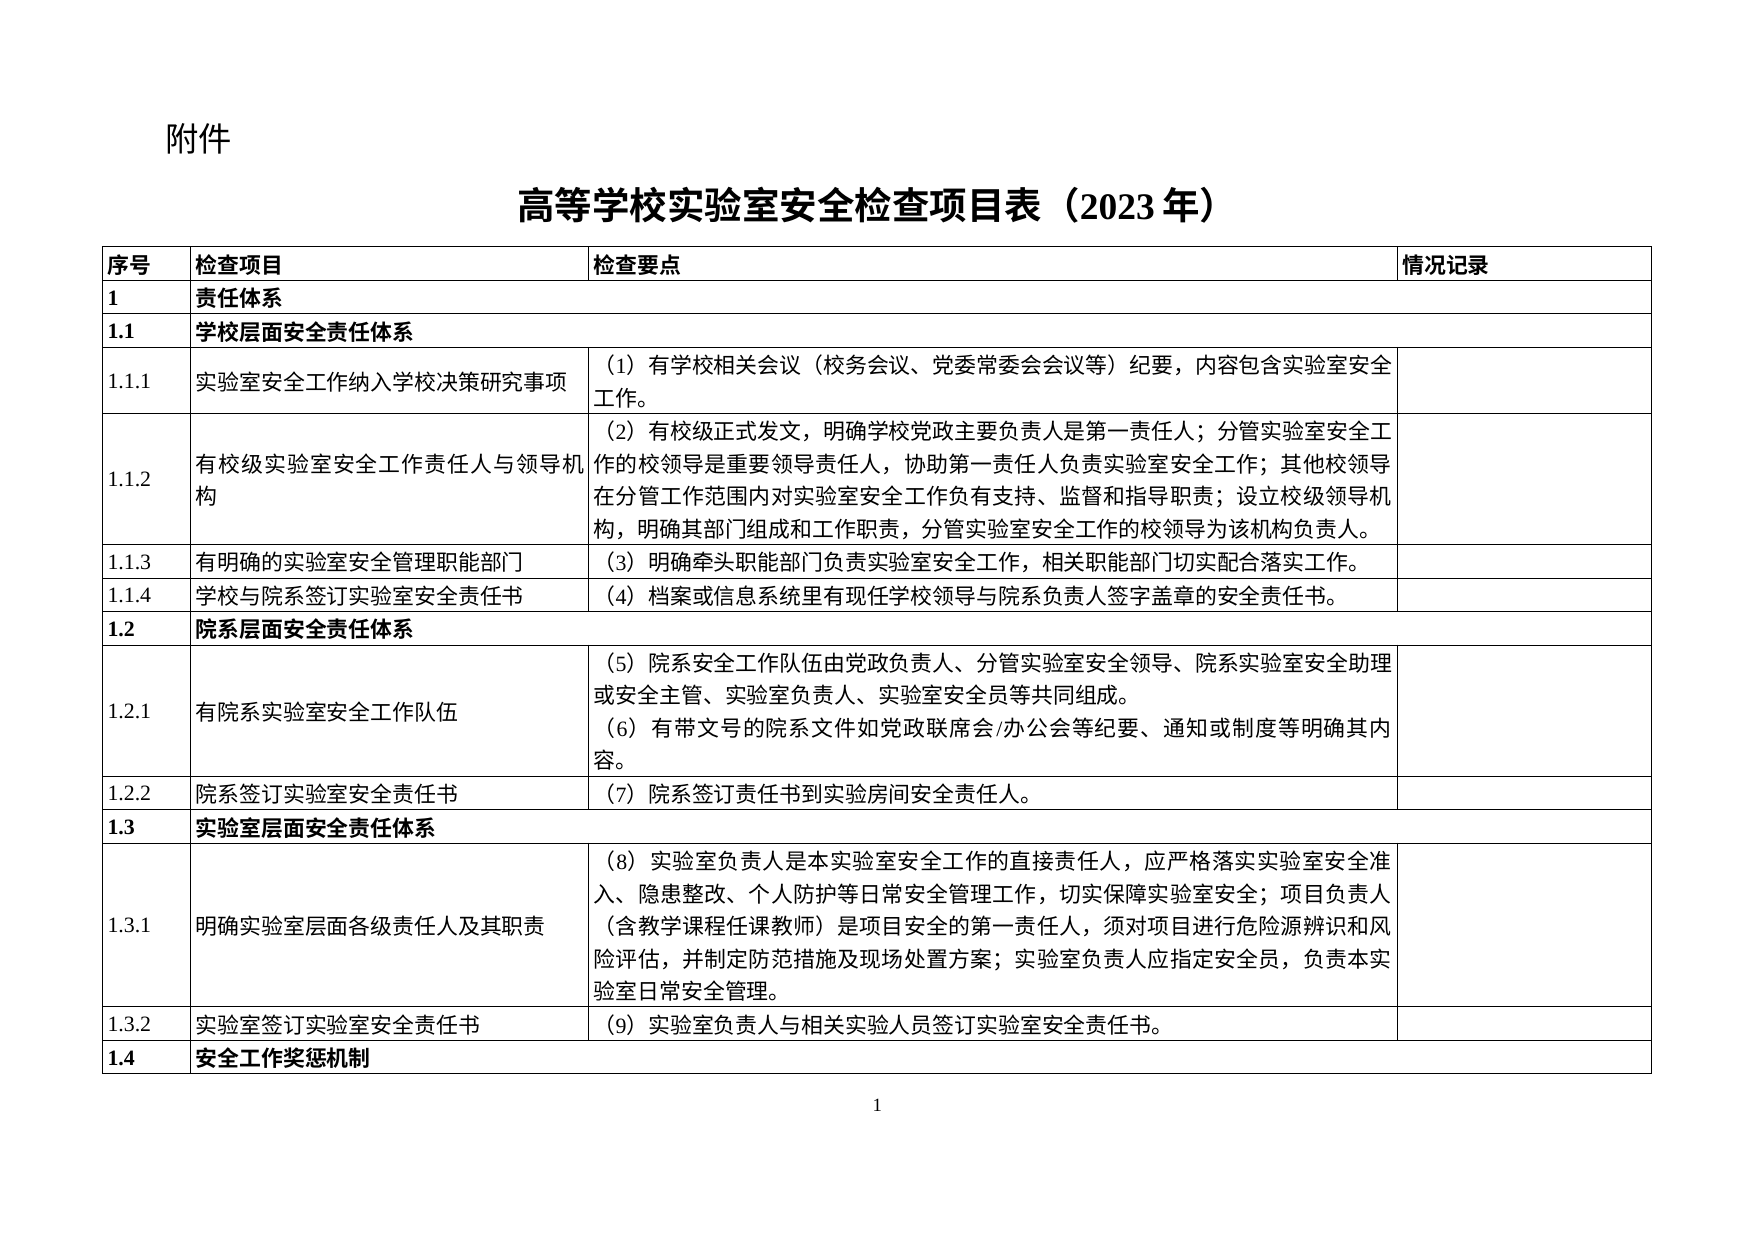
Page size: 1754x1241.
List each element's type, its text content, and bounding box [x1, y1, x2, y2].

text 附件 [165, 109, 1589, 162]
table_cell [1398, 646, 1651, 776]
table_cell （9）实验室负责人与相关实验人员签订实验室安全责任书。 [589, 1007, 1397, 1040]
table_cell 1.3 [103, 810, 190, 843]
table_cell 1.1.1 [103, 348, 190, 413]
table_cell 院系层面安全责任体系 [191, 612, 1651, 644]
table_cell 安全工作奖惩机制 [191, 1041, 1651, 1073]
table_cell （5）院系安全工作队伍由党政负责人、分管实验室安全领导、院系实验室安全助理或安全主管、实验室负责人、实验室安全员等共同组成。 （6）有带文号的院系文件如党政联席会/办公会等纪要、通知或制度等明确其内容。 [589, 646, 1397, 776]
table_cell 1 [103, 281, 190, 313]
table_cell [1398, 545, 1651, 577]
table_cell [1398, 414, 1651, 544]
table_cell [1398, 1007, 1651, 1040]
table_cell 1.3.2 [103, 1007, 190, 1040]
table_cell 1.1.3 [103, 545, 190, 577]
table_cell 明确实验室层面各级责任人及其职责 [191, 844, 588, 1006]
table_cell 有院系实验室安全工作队伍 [191, 646, 588, 776]
table_cell （4）档案或信息系统里有现任学校领导与院系负责人签字盖章的安全责任书。 [589, 579, 1397, 611]
table_cell 责任体系 [191, 281, 1651, 313]
table_header 情况记录 [1398, 247, 1651, 280]
table_cell [1398, 844, 1651, 1006]
table_cell 1.3.1 [103, 844, 190, 1006]
table_cell （1）有学校相关会议（校务会议、党委常委会会议等）纪要，内容包含实验室安全工作。 [589, 348, 1397, 413]
table_cell 1.1 [103, 314, 190, 347]
table_cell 学校层面安全责任体系 [191, 314, 1651, 347]
table_cell 1.1.2 [103, 414, 190, 544]
table_cell 1.4 [103, 1041, 190, 1073]
table_cell 1.2.1 [103, 646, 190, 776]
table_cell [1398, 348, 1651, 413]
table_cell [1398, 579, 1651, 611]
table_cell （3）明确牵头职能部门负责实验室安全工作，相关职能部门切实配合落实工作。 [589, 545, 1397, 577]
table_cell （7）院系签订责任书到实验房间安全责任人。 [589, 777, 1397, 809]
table_cell 实验室安全工作纳入学校决策研究事项 [191, 348, 588, 413]
table_cell 1.2 [103, 612, 190, 644]
table_header 检查要点 [589, 247, 1397, 280]
table_cell 实验室签订实验室安全责任书 [191, 1007, 588, 1040]
table_header 检查项目 [191, 247, 588, 280]
table_cell 学校与院系签订实验室安全责任书 [191, 579, 588, 611]
table_header 序号 [103, 247, 190, 280]
text 高等学校实验室安全检查项目表（2023年） [165, 178, 1589, 230]
table_cell 实验室层面安全责任体系 [191, 810, 1651, 843]
table_cell 1.1.4 [103, 579, 190, 611]
table_cell （2）有校级正式发文，明确学校党政主要负责人是第一责任人；分管实验室安全工作的校领导是重要领导责任人，协助第一责任人负责实验室安全工作；其他校领导在分管工作范围内对实验室安全工作负有支持、监督和指导职责；设立校级领导机构，明确其部门组成和工作职责，分管实验室安全工作的校领导为该机构负责人。 [589, 414, 1397, 544]
table_cell （8）实验室负责人是本实验室安全工作的直接责任人，应严格落实实验室安全准入、隐患整改、个人防护等日常安全管理工作，切实保障实验室安全；项目负责人（含教学课程任课教师）是项目安全的第一责任人，须对项目进行危险源辨识和风险评估，并制定防范措施及现场处置方案；实验室负责人应指定安全员，负责本实验室日常安全管理。 [589, 844, 1397, 1006]
table_cell 有明确的实验室安全管理职能部门 [191, 545, 588, 577]
table_cell 1.2.2 [103, 777, 190, 809]
table_cell [1398, 777, 1651, 809]
table_cell 院系签订实验室安全责任书 [191, 777, 588, 809]
table_cell 有校级实验室安全工作责任人与领导机构 [191, 414, 588, 544]
